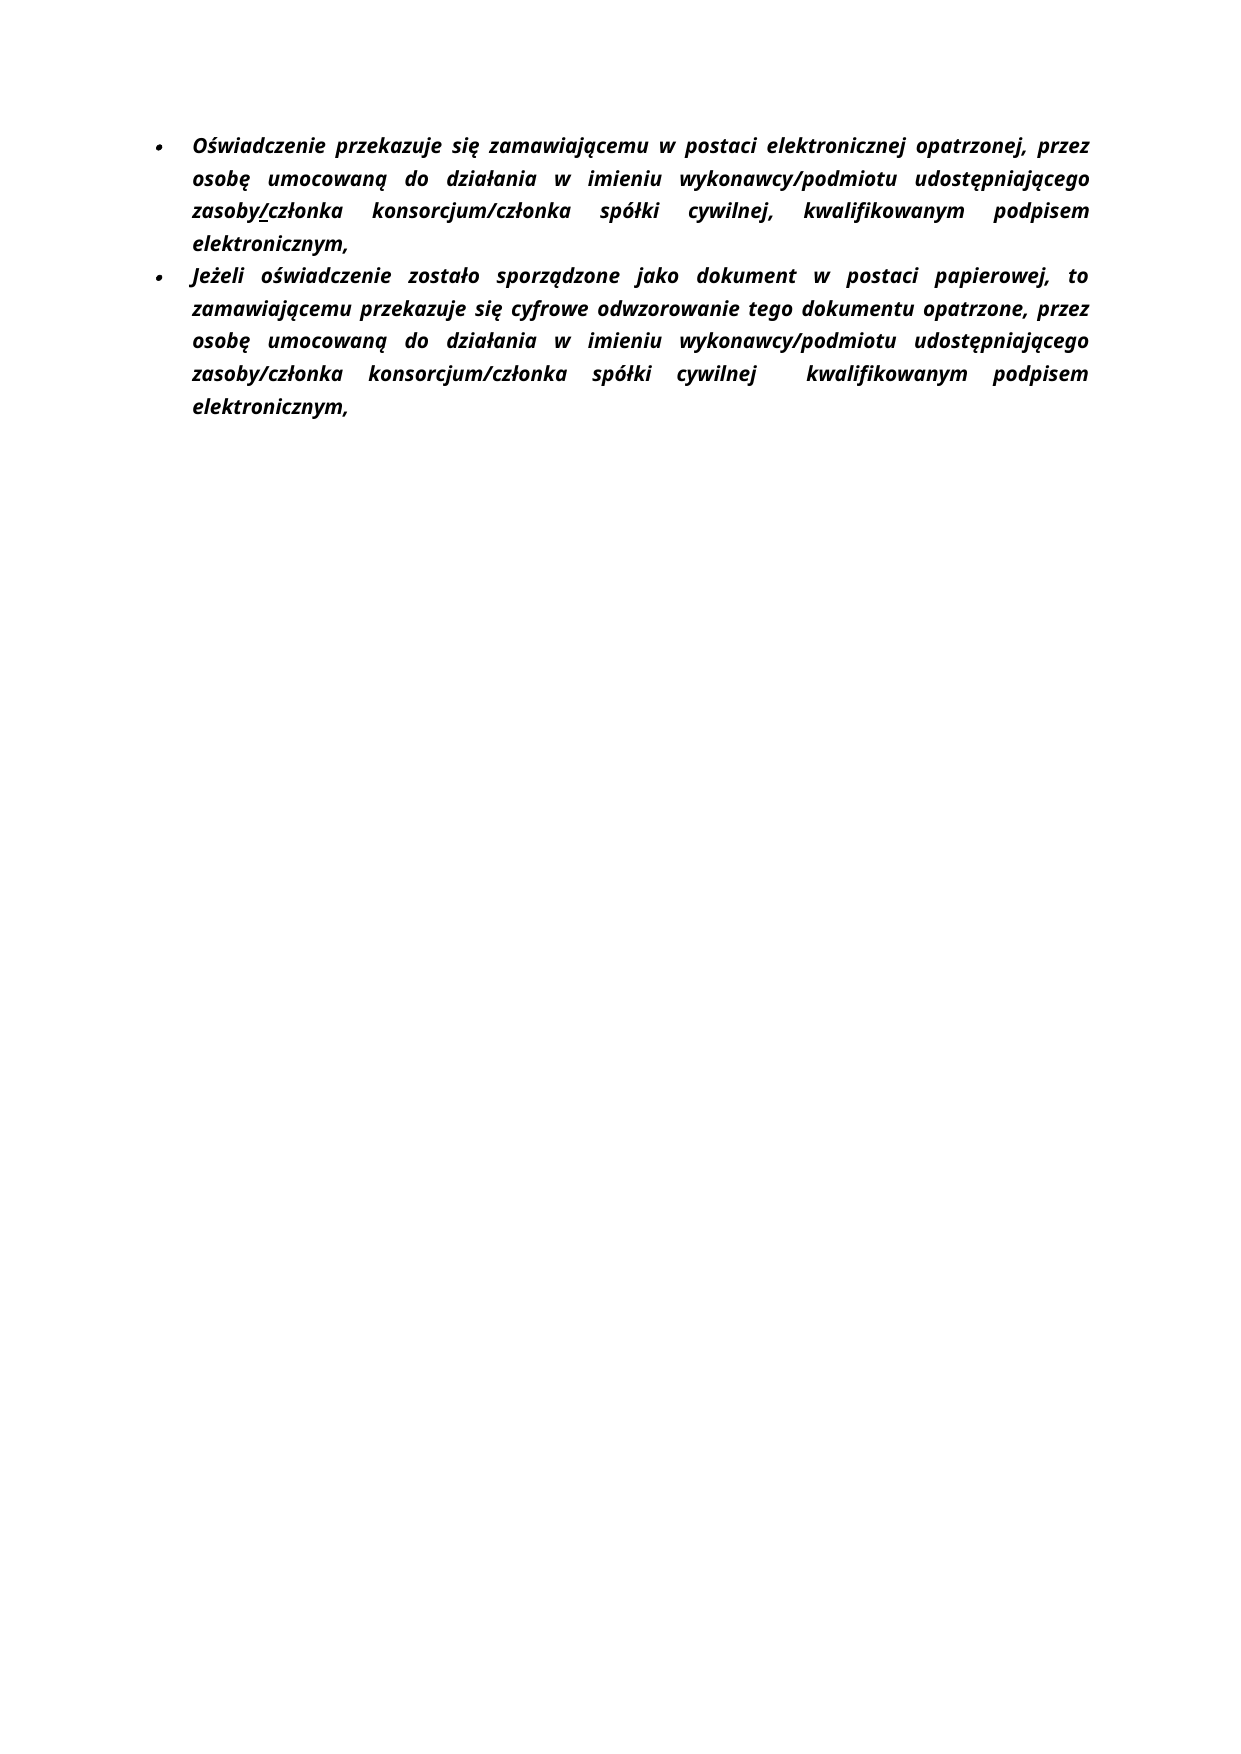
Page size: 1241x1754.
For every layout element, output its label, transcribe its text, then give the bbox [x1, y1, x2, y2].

list Jeżeli oświadczenie zostało sporządzone jako dokument w postaci papierowej, to zamawiającemu przekazuje się cyfrowe odwzorowanie tego dokumentu opatrzone, przez osobę umocowaną do działania w imieniu wykonawcy/podmiotu udostępniającego zasoby/członka konsorcjum/członka spółki cywilnej kwalifikowanym podpisem elektronicznym, [154, 261, 1092, 420]
list Oświadczenie przekazuje się zamawiającemu w postaci elektronicznej opatrzonej, przez osobę umocowaną do działania w imieniu wykonawcy/podmiotu udostępniającego zasoby/członka konsorcjum/członka spółki cywilnej, kwalifikowanym podpisem elektronicznym, [154, 131, 1092, 257]
